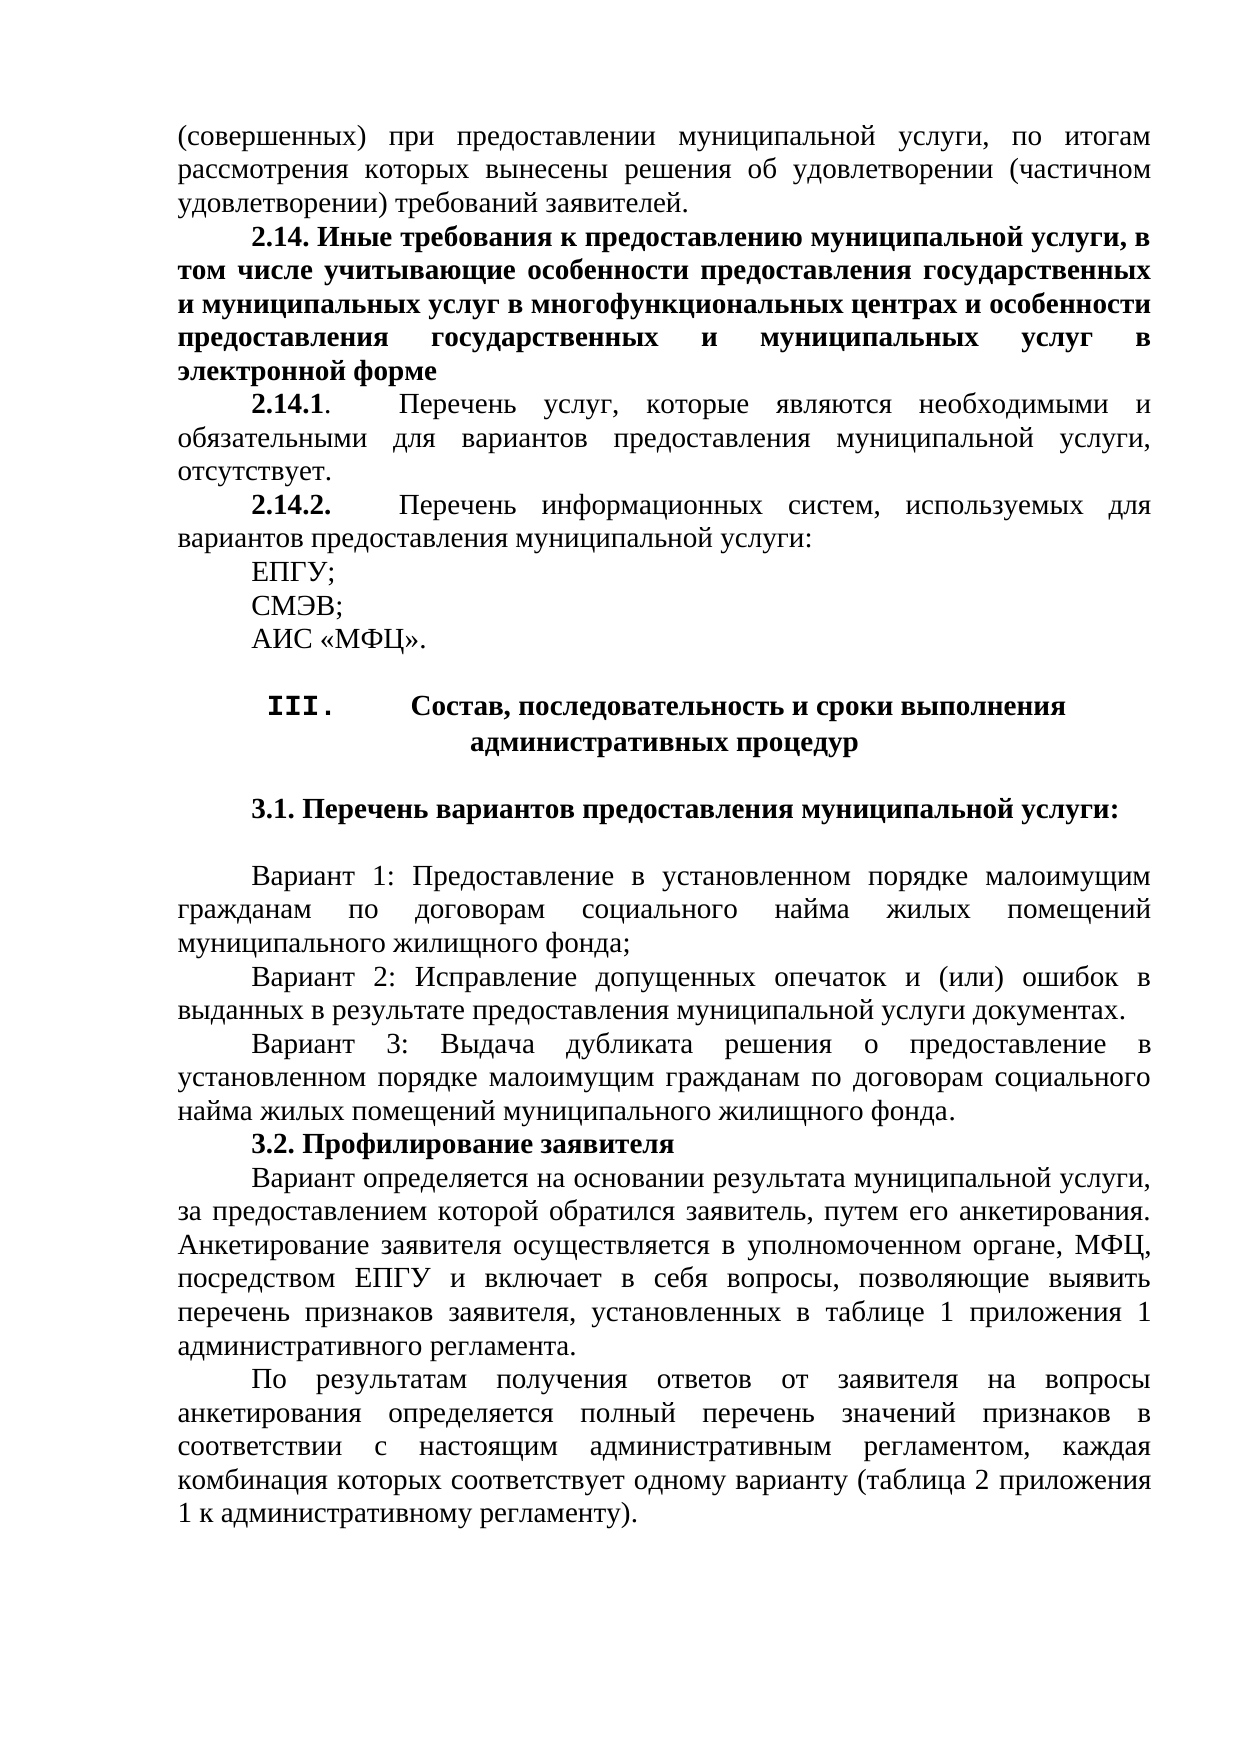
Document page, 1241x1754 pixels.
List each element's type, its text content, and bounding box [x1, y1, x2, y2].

text Вариант 2: Исправление допущенных опечаток и (или) ошибок в выданных в результате предоставления муниципальной услуги документах. [177, 959, 1152, 1026]
text 3.2. Профилирование заявителя [177, 1126, 1152, 1160]
text По результатам получения ответов от заявителя на вопросы анкетирования определяется полный перечень значений признаков в соответствии с настоящим административным регламентом, каждая комбинация которых соответствует одному варианту (таблица 2 приложения 1 к административному регламенту). [177, 1361, 1152, 1529]
text АИС «МФЦ». [177, 621, 1152, 655]
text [177, 118, 1152, 219]
text СМЭВ; [177, 588, 1152, 621]
text ЕПГУ; [177, 554, 1152, 588]
text 3.1. Перечень вариантов предоставления муниципальной услуги: [177, 791, 1152, 824]
text 2.14. Иные требования к предоставлению муниципальной услуги, в том числе учитывающие особенности предоставления государственных и муниципальных услуг в многофункциональных центрах и особенности предоставления государственных и муниципальных услуг в электронной форме [177, 219, 1152, 386]
text 2.14.2. Перечень информационных систем, используемых для вариантов предоставления муниципальной услуги: [177, 487, 1152, 554]
list Состав, последовательность и сроки выполнения административных процедур [177, 688, 1152, 757]
text 2.14.1. Перечень услуг, которые являются необходимыми и обязательными для вариантов предоставления муниципальной услуги, отсутствует. [177, 386, 1152, 487]
text Вариант определяется на основании результата муниципальной услуги, за предоставлением которой обратился заявитель, путем его анкетирования. Анкетирование заявителя осуществляется в уполномоченном органе, МФЦ, посредством ЕПГУ и включает в себя вопросы, позволяющие выявить перечень признаков заявителя, установленных в таблице 1 приложения 1 административного регламента. [177, 1160, 1152, 1361]
text Вариант 3: Выдача дубликата решения о предоставление в установленном порядке малоимущим гражданам по договорам социального найма жилых помещений муниципального жилищного фонда. [177, 1026, 1152, 1126]
text Вариант 1: Предоставление в установленном порядке малоимущим гражданам по договорам социального найма жилых помещений муниципального жилищного фонда; [177, 858, 1152, 959]
